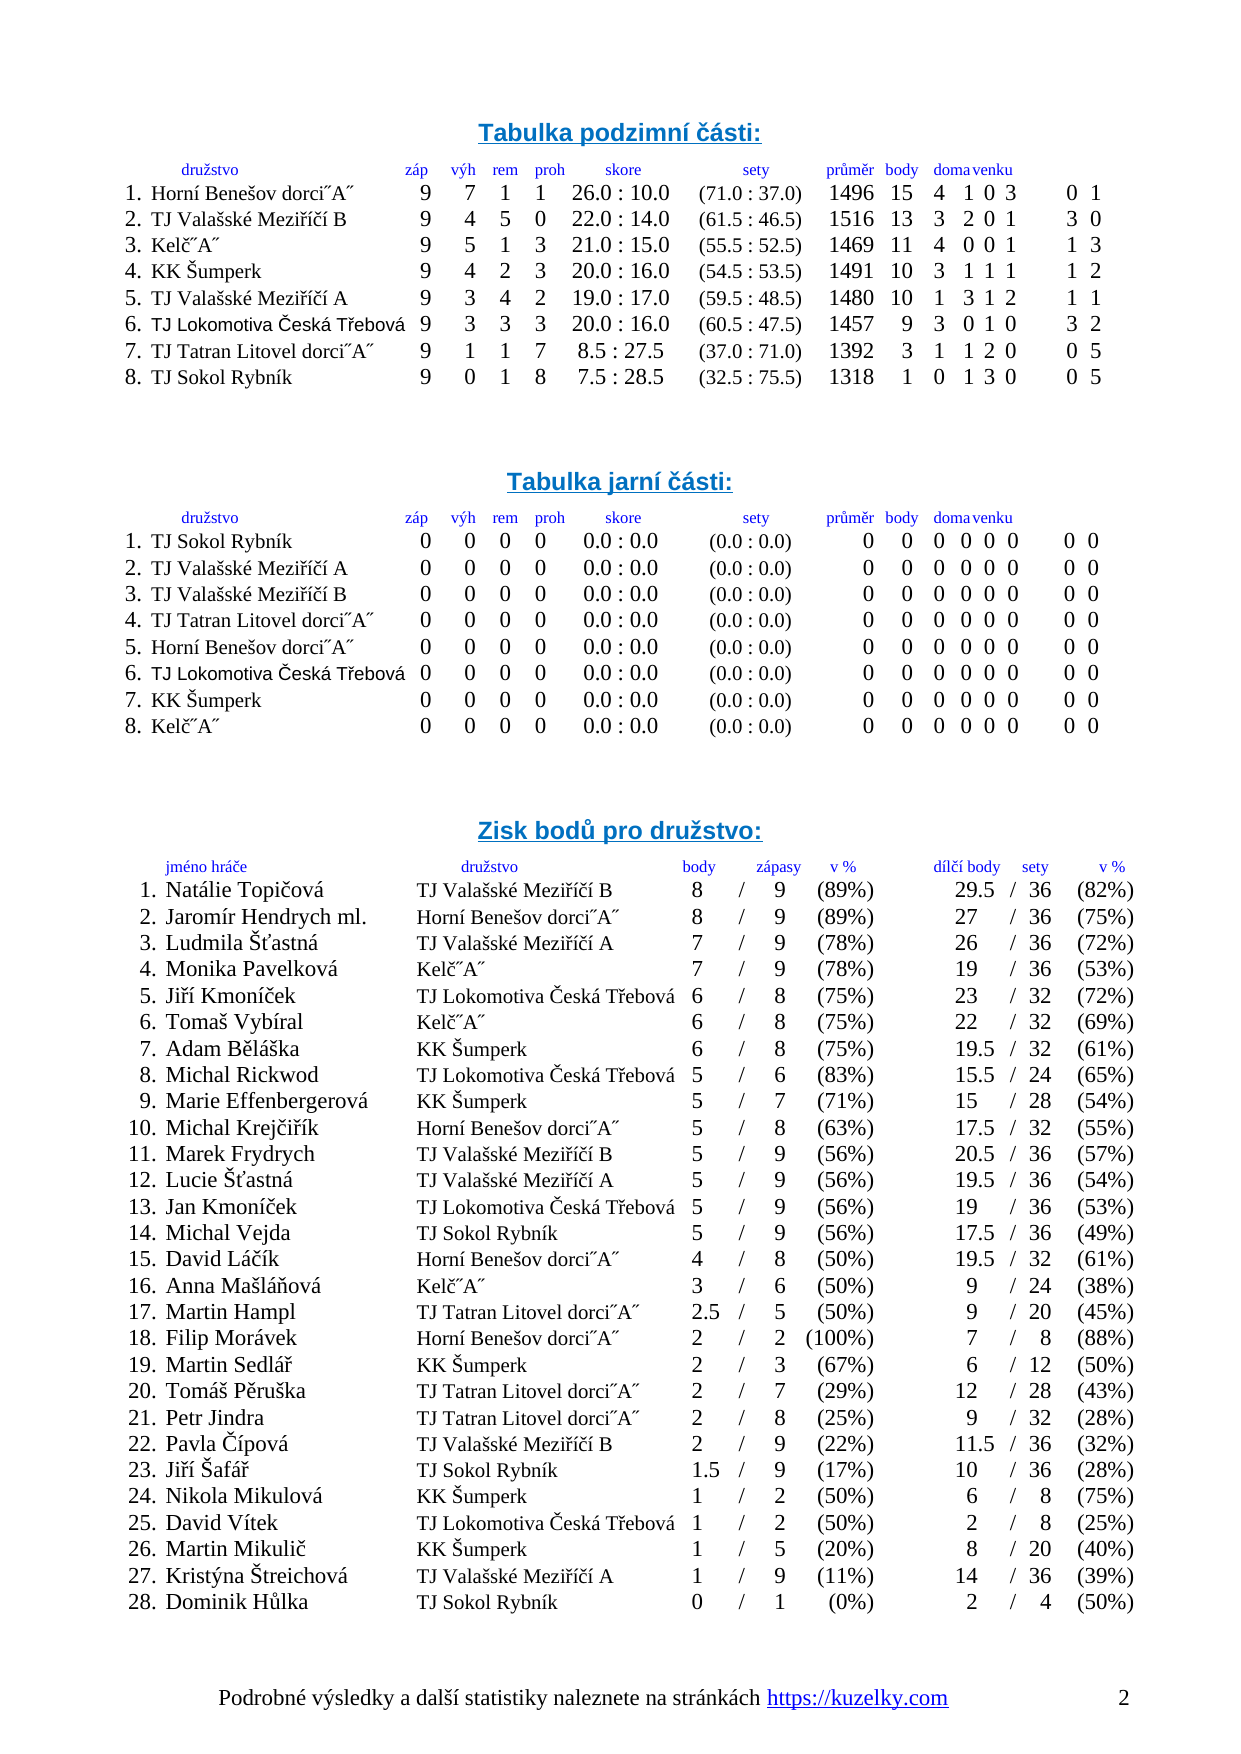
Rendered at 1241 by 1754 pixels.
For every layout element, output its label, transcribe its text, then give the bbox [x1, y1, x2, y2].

text 22. Pavla Čípová TJ Valašské Meziříčí B 2 / 9 (22%) 11.5 / 36 (32%) [106, 1430, 1134, 1456]
text 24. Nikola Mikulová KK Šumperk 1 / 2 (50%) 6 / 8 (75%) [106, 1483, 1134, 1509]
text 17. Martin Hampl TJ Tatran Litovel dorci˝A˝ 2.5 / 5 (50%) 9 / 20 (45%) [106, 1298, 1134, 1324]
text 20. Tomáš Pěruška TJ Tatran Litovel dorci˝A˝ 2 / 7 (29%) 12 / 28 (43%) [106, 1377, 1134, 1403]
text 1. Natálie Topičová TJ Valašské Meziříčí B 8 / 9 (89%) 29.5 / 36 (82%) [106, 876, 1134, 903]
text 3. Kelč˝A˝ 9 5 1 3 21.0 : 15.0 (55.5 : 52.5) 1469 11 4 0 0 1 1 3 [106, 231, 1134, 258]
text jméno hráče družstvo body zápasy v % dílčí body sety v % [106, 857, 1134, 876]
text 7. Adam Běláška KK Šumperk 6 / 8 (75%) 19.5 / 32 (61%) [106, 1034, 1134, 1061]
text 5. TJ Valašské Meziříčí A 9 3 4 2 19.0 : 17.0 (59.5 : 48.5) 1480 10 1 3 1 2 1 1 [106, 284, 1134, 310]
text 26. Martin Mikulič KK Šumperk 1 / 5 (20%) 8 / 20 (40%) [106, 1535, 1134, 1562]
text 15. David Láčík Horní Benešov dorci˝A˝ 4 / 8 (50%) 19.5 / 32 (61%) [106, 1245, 1134, 1272]
text družstvo záp výh rem proh skore sety průměr body doma venku [106, 159, 1134, 178]
text 27. Kristýna Štreichová TJ Valašské Meziříčí A 1 / 9 (11%) 14 / 36 (39%) [106, 1562, 1134, 1588]
text 6. TJ Lokomotiva Česká Třebová 0 0 0 0 0.0 : 0.0 (0.0 : 0.0) 0 0 0 0 0 0 0 0 [106, 659, 1134, 686]
text 14. Michal Vejda TJ Sokol Rybník 5 / 9 (56%) 17.5 / 36 (49%) [106, 1219, 1134, 1245]
text 11. Marek Frydrych TJ Valašské Meziříčí B 5 / 9 (56%) 20.5 / 36 (57%) [106, 1140, 1134, 1166]
text 18. Filip Morávek Horní Benešov dorci˝A˝ 2 / 2 (100%) 7 / 8 (88%) [106, 1324, 1134, 1351]
text 9. Marie Effenbergerová KK Šumperk 5 / 7 (71%) 15 / 28 (54%) [106, 1087, 1134, 1114]
text 21. Petr Jindra TJ Tatran Litovel dorci˝A˝ 2 / 8 (25%) 9 / 32 (28%) [106, 1403, 1134, 1430]
text 13. Jan Kmoníček TJ Lokomotiva Česká Třebová 5 / 9 (56%) 19 / 36 (53%) [106, 1193, 1134, 1219]
text Tabulka jarní části: [94, 467, 1145, 496]
text 4. TJ Tatran Litovel dorci˝A˝ 0 0 0 0 0.0 : 0.0 (0.0 : 0.0) 0 0 0 0 0 0 0 0 [106, 607, 1134, 633]
text 2. TJ Valašské Meziříčí B 9 4 5 0 22.0 : 14.0 (61.5 : 46.5) 1516 13 3 2 0 1 3 0 [106, 205, 1134, 231]
text 8. TJ Sokol Rybník 9 0 1 8 7.5 : 28.5 (32.5 : 75.5) 1318 1 0 1 3 0 0 5 [106, 363, 1134, 389]
text 19. Martin Sedlář KK Šumperk 2 / 3 (67%) 6 / 12 (50%) [106, 1351, 1134, 1377]
text 8. Michal Rickwod TJ Lokomotiva Česká Třebová 5 / 6 (83%) 15.5 / 24 (65%) [106, 1061, 1134, 1087]
text 1. TJ Sokol Rybník 0 0 0 0 0.0 : 0.0 (0.0 : 0.0) 0 0 0 0 0 0 0 0 [106, 527, 1134, 554]
text 23. Jiří Šafář TJ Sokol Rybník 1.5 / 9 (17%) 10 / 36 (28%) [106, 1456, 1134, 1483]
text 1. Horní Benešov dorci˝A˝ 9 7 1 1 26.0 : 10.0 (71.0 : 37.0) 1496 15 4 1 0 3 0 1 [106, 178, 1134, 205]
text 6. Tomaš Vybíral Kelč˝A˝ 6 / 8 (75%) 22 / 32 (69%) [106, 1008, 1134, 1034]
text Tabulka podzimní části: [94, 118, 1145, 147]
text 5. Horní Benešov dorci˝A˝ 0 0 0 0 0.0 : 0.0 (0.0 : 0.0) 0 0 0 0 0 0 0 0 [106, 633, 1134, 659]
text 6. TJ Lokomotiva Česká Třebová 9 3 3 3 20.0 : 16.0 (60.5 : 47.5) 1457 9 3 0 1 0 3 2 [106, 310, 1134, 337]
text 7. KK Šumperk 0 0 0 0 0.0 : 0.0 (0.0 : 0.0) 0 0 0 0 0 0 0 0 [106, 686, 1134, 712]
text 4. KK Šumperk 9 4 2 3 20.0 : 16.0 (54.5 : 53.5) 1491 10 3 1 1 1 1 2 [106, 258, 1134, 284]
text 3. TJ Valašské Meziříčí B 0 0 0 0 0.0 : 0.0 (0.0 : 0.0) 0 0 0 0 0 0 0 0 [106, 580, 1134, 607]
text 12. Lucie Šťastná TJ Valašské Meziříčí A 5 / 9 (56%) 19.5 / 36 (54%) [106, 1166, 1134, 1193]
text 28. Dominik Hůlka TJ Sokol Rybník 0 / 1 (0%) 2 / 4 (50%) [106, 1588, 1134, 1614]
text 25. David Vítek TJ Lokomotiva Česká Třebová 1 / 2 (50%) 2 / 8 (25%) [106, 1509, 1134, 1535]
text 8. Kelč˝A˝ 0 0 0 0 0.0 : 0.0 (0.0 : 0.0) 0 0 0 0 0 0 0 0 [106, 712, 1134, 738]
text 2. Jaromír Hendrych ml. Horní Benešov dorci˝A˝ 8 / 9 (89%) 27 / 36 (75%) [106, 903, 1134, 929]
text 16. Anna Mašláňová Kelč˝A˝ 3 / 6 (50%) 9 / 24 (38%) [106, 1272, 1134, 1298]
text 7. TJ Tatran Litovel dorci˝A˝ 9 1 1 7 8.5 : 27.5 (37.0 : 71.0) 1392 3 1 1 2 0 0 5 [106, 337, 1134, 363]
text 5. Jiří Kmoníček TJ Lokomotiva Česká Třebová 6 / 8 (75%) 23 / 32 (72%) [106, 982, 1134, 1008]
text 2. TJ Valašské Meziříčí A 0 0 0 0 0.0 : 0.0 (0.0 : 0.0) 0 0 0 0 0 0 0 0 [106, 554, 1134, 580]
text Zisk bodů pro družstvo: [94, 816, 1145, 845]
text 4. Monika Pavelková Kelč˝A˝ 7 / 9 (78%) 19 / 36 (53%) [106, 956, 1134, 982]
text 10. Michal Krejčiřík Horní Benešov dorci˝A˝ 5 / 8 (63%) 17.5 / 32 (55%) [106, 1114, 1134, 1140]
text družstvo záp výh rem proh skore sety průměr body doma venku [106, 508, 1134, 527]
text 3. Ludmila Šťastná TJ Valašské Meziříčí A 7 / 9 (78%) 26 / 36 (72%) [106, 929, 1134, 956]
